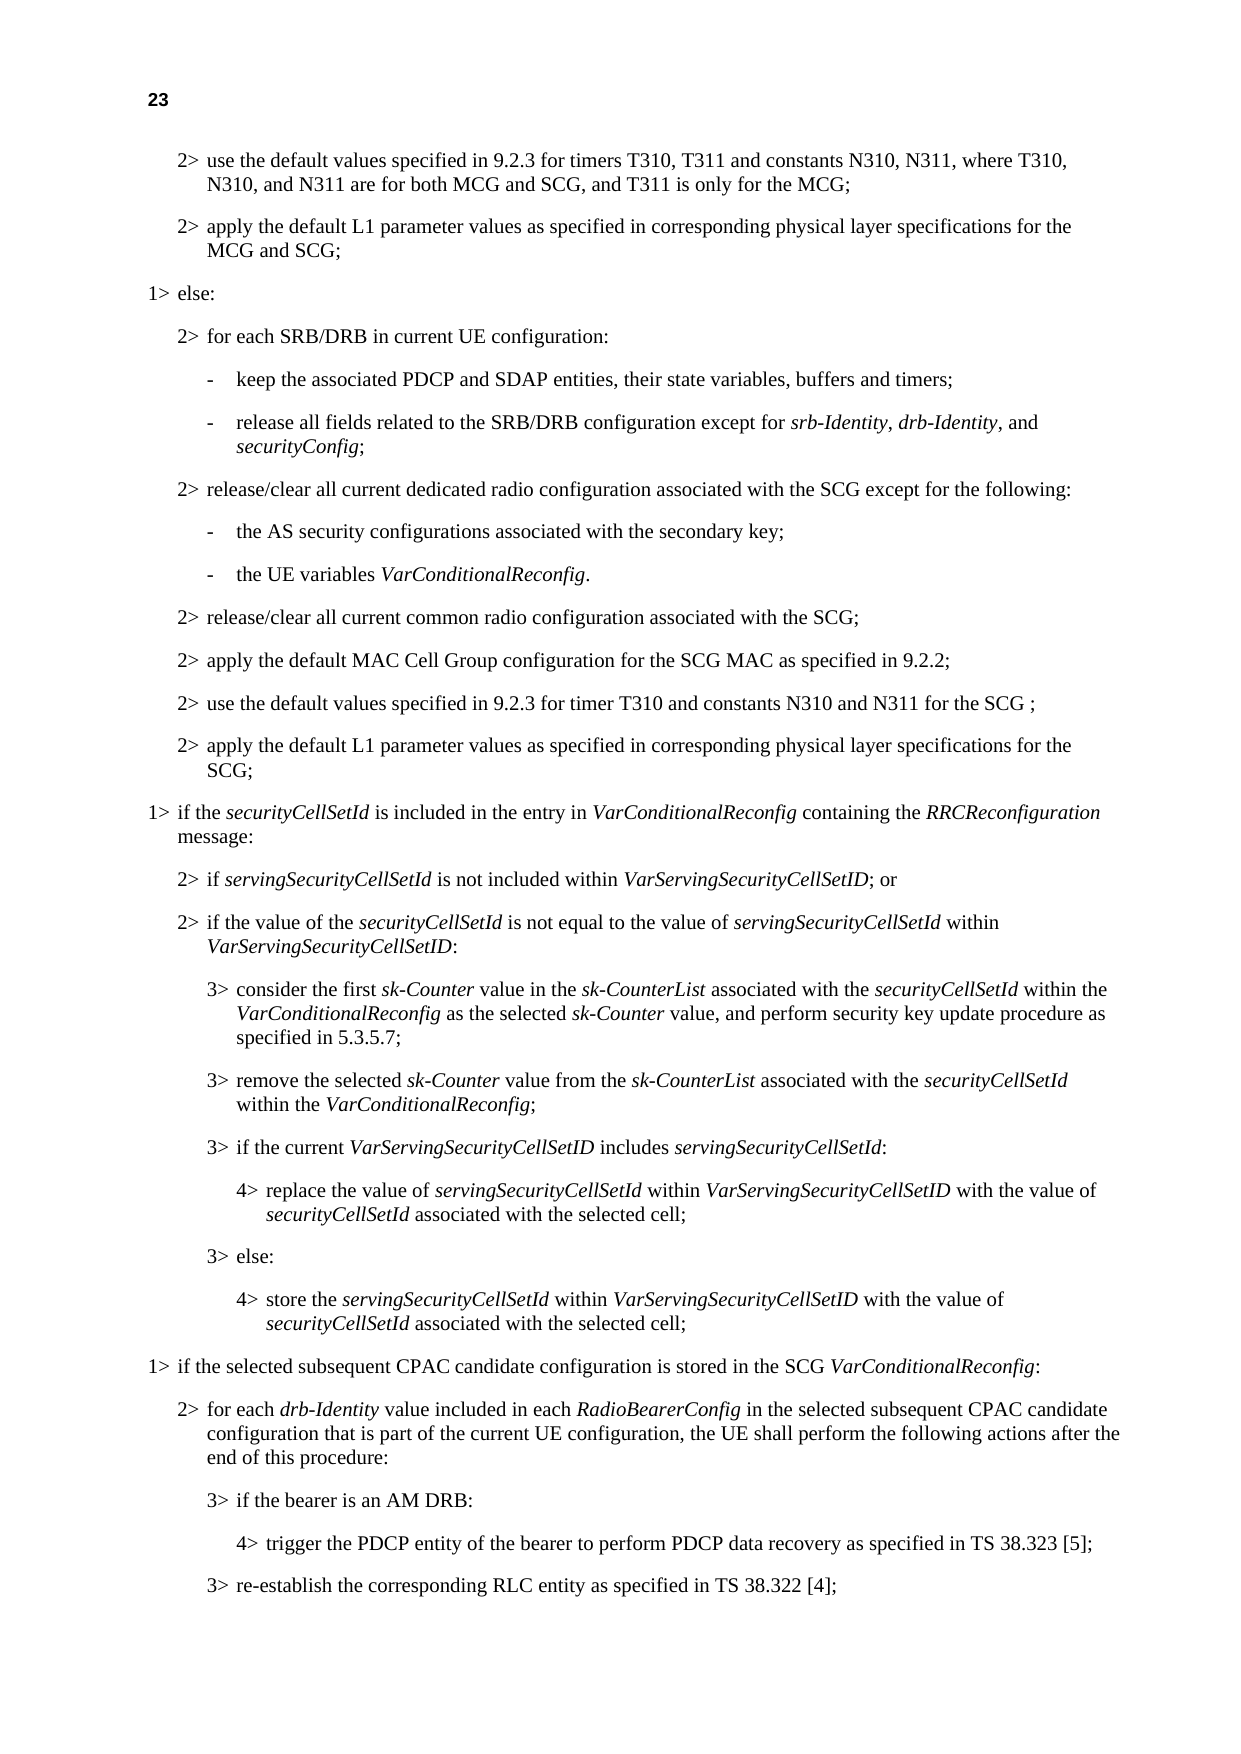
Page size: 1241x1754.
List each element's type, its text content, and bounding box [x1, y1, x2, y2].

text 2> if the value of the securityCellSetId is not equal to the value of servingSecurityCellSetId within VarServingSecurityCellSetID: [177, 910, 1122, 958]
text 3> re-establish the corresponding RLC entity as specified in TS 38.322 [4]; [207, 1573, 1122, 1597]
text 2> apply the default L1 parameter values as specified in corresponding physical layer specifications for the MCG and SCG; [177, 214, 1122, 262]
text 2> release/clear all current dedicated radio configuration associated with the SCG except for the following: [177, 477, 1122, 501]
text 3> else: [207, 1244, 1122, 1268]
text 2> apply the default MAC Cell Group configuration for the SCG MAC as specified in 9.2.2; [177, 648, 1122, 672]
text 4> trigger the PDCP entity of the bearer to perform PDCP data recovery as specified in TS 38.323 [5]; [236, 1531, 1122, 1555]
text 3> if the current VarServingSecurityCellSetID includes servingSecurityCellSetId: [207, 1135, 1122, 1159]
text 3> consider the first sk-Counter value in the sk-CounterList associated with the securityCellSetId within the VarConditionalReconfig as the selected sk-Counter value, and perform security key update procedure as specified in 5.3.5.7; [207, 977, 1122, 1049]
text 4> replace the value of servingSecurityCellSetId within VarServingSecurityCellSetID with the value of securityCellSetId associated with the selected cell; [236, 1177, 1122, 1226]
text 3> remove the selected sk-Counter value from the sk-CounterList associated with the securityCellSetId within the VarConditionalReconfig; [207, 1068, 1122, 1116]
text 4> store the servingSecurityCellSetId within VarServingSecurityCellSetID with the value of securityCellSetId associated with the selected cell; [236, 1287, 1122, 1335]
text 1> if the selected subsequent CPAC candidate configuration is stored in the SCG VarConditionalReconfig: [148, 1354, 1122, 1378]
text 1> if the securityCellSetId is included in the entry in VarConditionalReconfig containing the RRCReconfiguration message: [148, 800, 1122, 848]
text 3> if the bearer is an AM DRB: [207, 1488, 1122, 1512]
text 2> apply the default L1 parameter values as specified in corresponding physical layer specifications for the SCG; [177, 733, 1122, 782]
text 1> else: [148, 281, 1122, 305]
text 2> use the default values specified in 9.2.3 for timer T310 and constants N310 and N311 for the SCG ; [177, 691, 1122, 715]
text - keep the associated PDCP and SDAP entities, their state variables, buffers and timers; [207, 367, 1122, 391]
text - release all fields related to the SRB/DRB configuration except for srb-Identity, drb-Identity, and securityConfig; [207, 410, 1122, 458]
text 2> for each SRB/DRB in current UE configuration: [177, 324, 1122, 348]
text - the AS security configurations associated with the secondary key; [207, 519, 1122, 543]
text 2> use the default values specified in 9.2.3 for timers T310, T311 and constants N310, N311, where T310, N310, and N311 are for both MCG and SCG, and T311 is only for the MCG; [177, 147, 1122, 196]
text - the UE variables VarConditionalReconfig. [207, 562, 1122, 586]
text 2> if servingSecurityCellSetId is not included within VarServingSecurityCellSetID; or [177, 867, 1122, 891]
text 2> release/clear all current common radio configuration associated with the SCG; [177, 605, 1122, 629]
